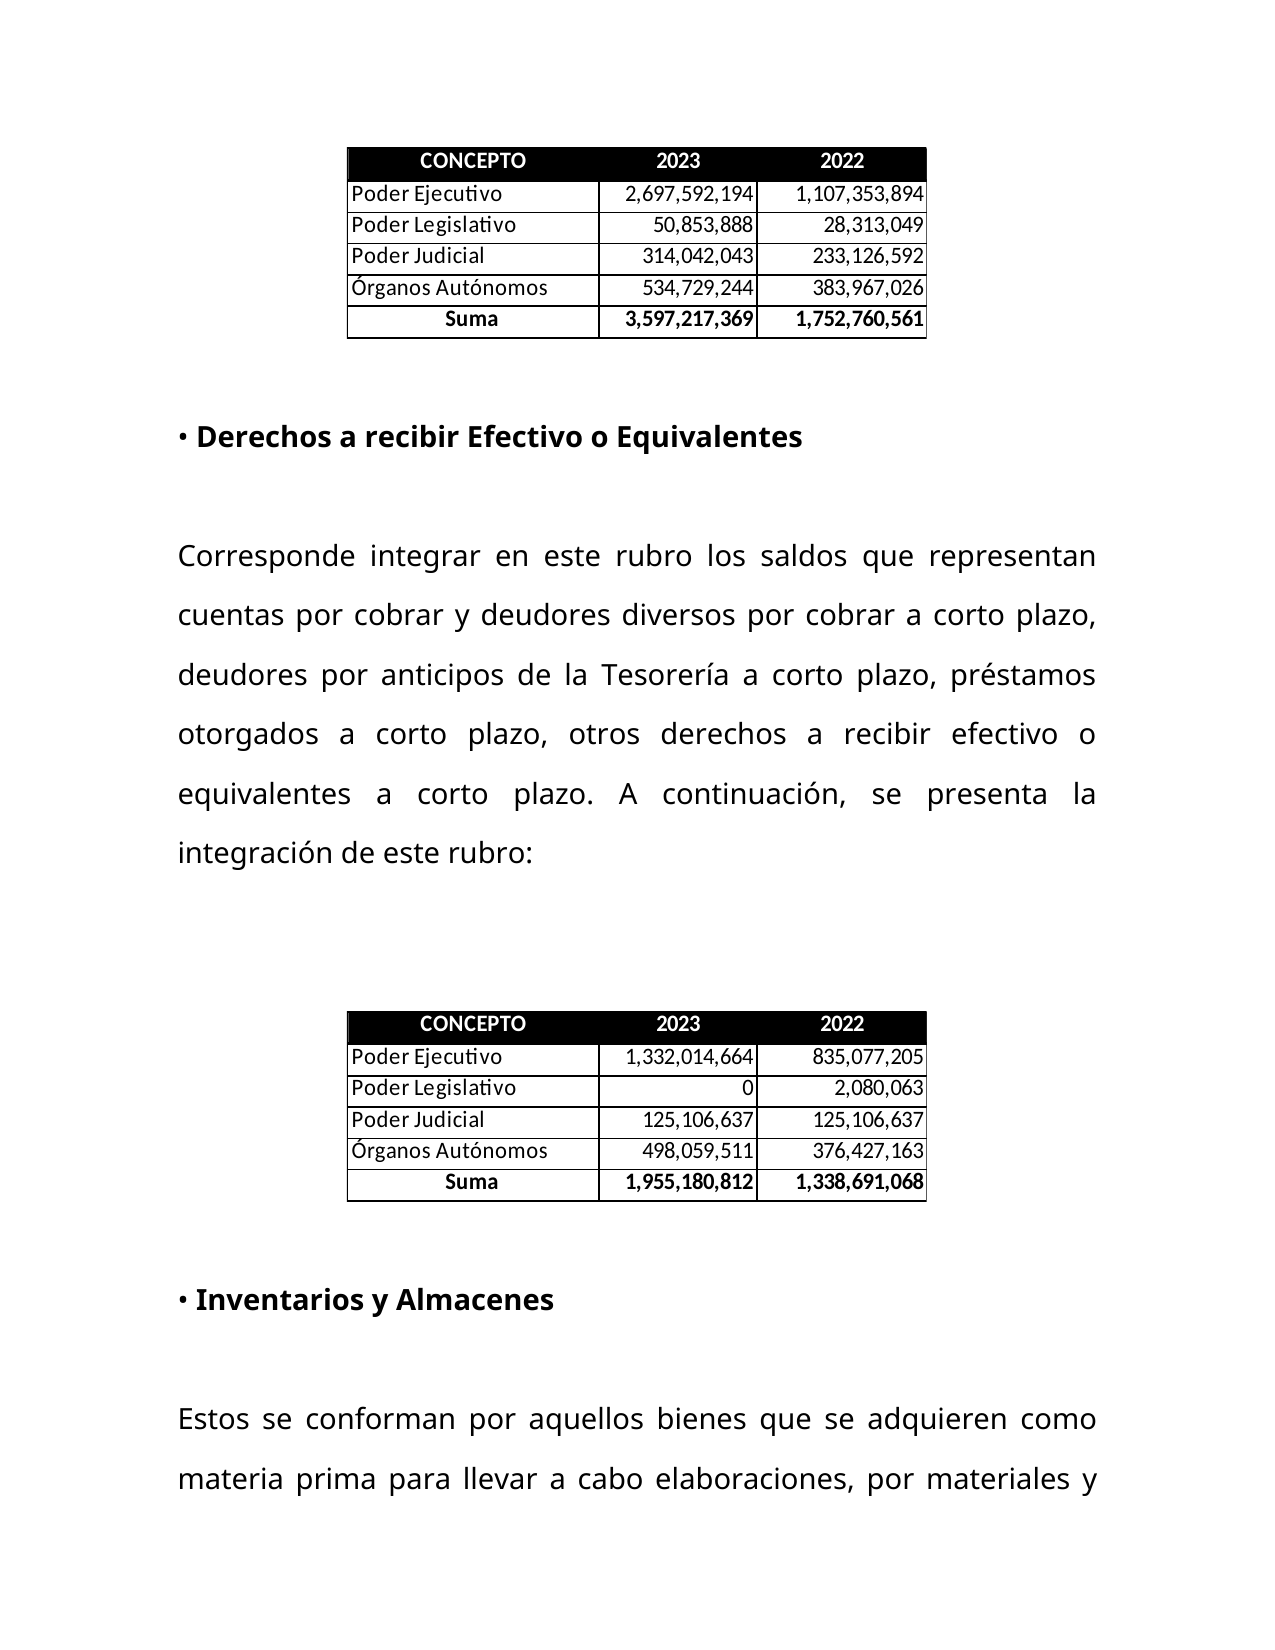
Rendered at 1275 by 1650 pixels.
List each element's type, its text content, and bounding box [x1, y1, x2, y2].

text • Derechos a recibir Efectivo o Equivalentes [177, 416, 1098, 456]
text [177, 1399, 1098, 1498]
text • Inventarios y Almacenes [177, 1280, 1098, 1319]
text Corresponde integrar en este rubro los saldos que representan cuentas por cobrar y deudores diversos por cobrar a corto plazo, deudores por anticipos de la Tesorería a corto plazo, préstamos otorgados a corto plazo, otros derechos a recibir efectivo o equivalentes a corto plazo. A continuación, se presenta la integración de este rubro: [177, 535, 1098, 872]
